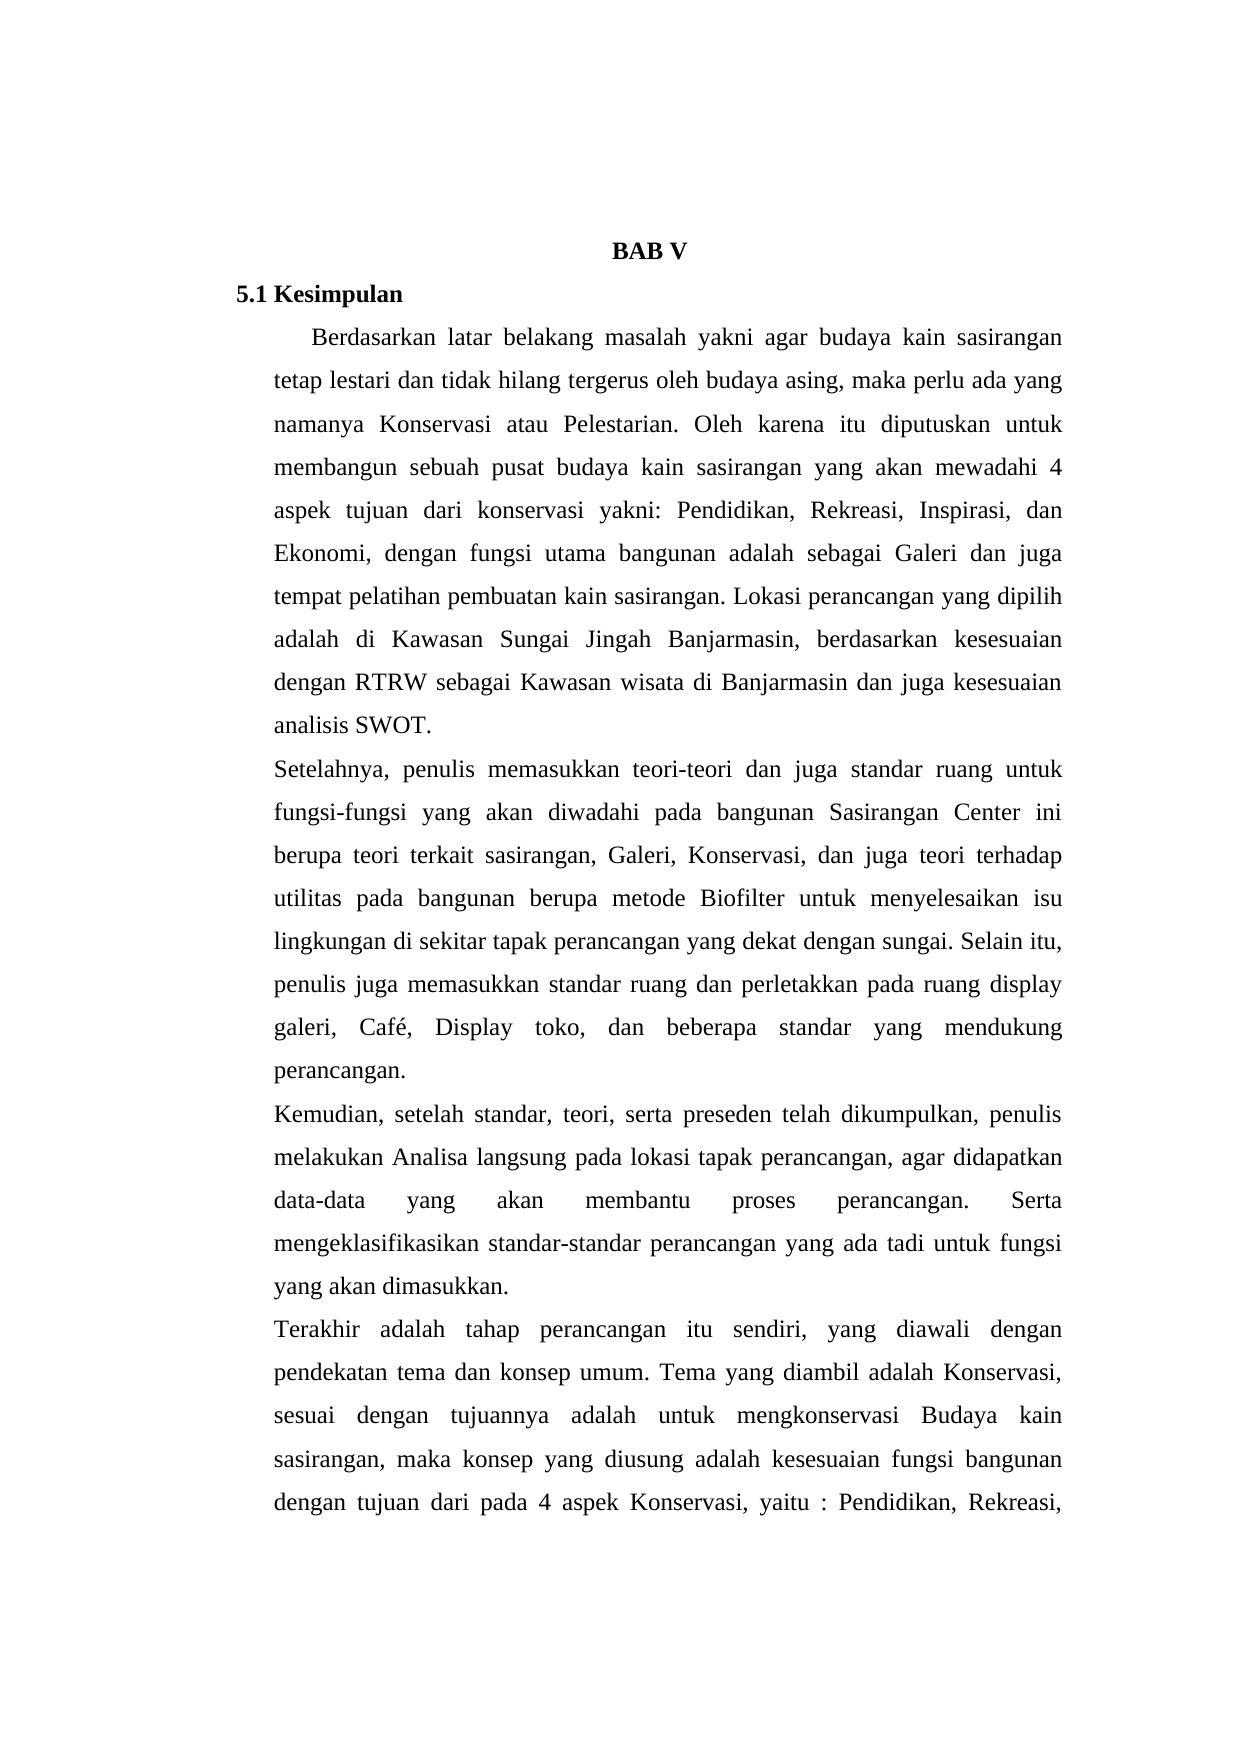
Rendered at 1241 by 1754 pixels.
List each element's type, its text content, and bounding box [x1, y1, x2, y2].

text Berdasarkan latar belakang masalah yakni agar budaya kain sasirangan tetap lestari dan tidak hilang tergerus oleh budaya asing, maka perlu ada yang namanya Konservasi atau Pelestarian. Oleh karena itu diputuskan untuk membangun sebuah pusat budaya kain sasirangan yang akan mewadahi 4 aspek tujuan dari konservasi yakni: Pendidikan, Rekreasi, Inspirasi, dan Ekonomi, dengan fungsi utama bangunan adalah sebagai Galeri dan juga tempat pelatihan pembuatan kain sasirangan. Lokasi perancangan yang dipilih adalah di Kawasan Sungai Jingah Banjarmasin, berdasarkan kesesuaian dengan RTRW sebagai Kawasan wisata di Banjarmasin dan juga kesesuaian analisis SWOT. [274, 322, 1063, 739]
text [274, 1314, 1063, 1516]
text 5.1 Kesimpulan [236, 279, 1063, 308]
text Setelahnya, penulis memasukkan teori-teori dan juga standar ruang untuk fungsi-fungsi yang akan diwadahi pada bangunan Sasirangan Center ini berupa teori terkait sasirangan, Galeri, Konservasi, dan juga teori terhadap utilitas pada bangunan berupa metode Biofilter untuk menyelesaikan isu lingkungan di sekitar tapak perancangan yang dekat dengan sungai. Selain itu, penulis juga memasukkan standar ruang dan perletakkan pada ruang display galeri, Café, Display toko, dan beberapa standar yang mendukung perancangan. [274, 754, 1063, 1084]
text BAB V [236, 236, 1063, 265]
text Kemudian, setelah standar, teori, serta preseden telah dikumpulkan, penulis melakukan Analisa langsung pada lokasi tapak perancangan, agar didapatkan data-data yang akan membantu proses perancangan. Serta mengeklasifikasikan standar-standar perancangan yang ada tadi untuk fungsi yang akan dimasukkan. [274, 1099, 1063, 1300]
